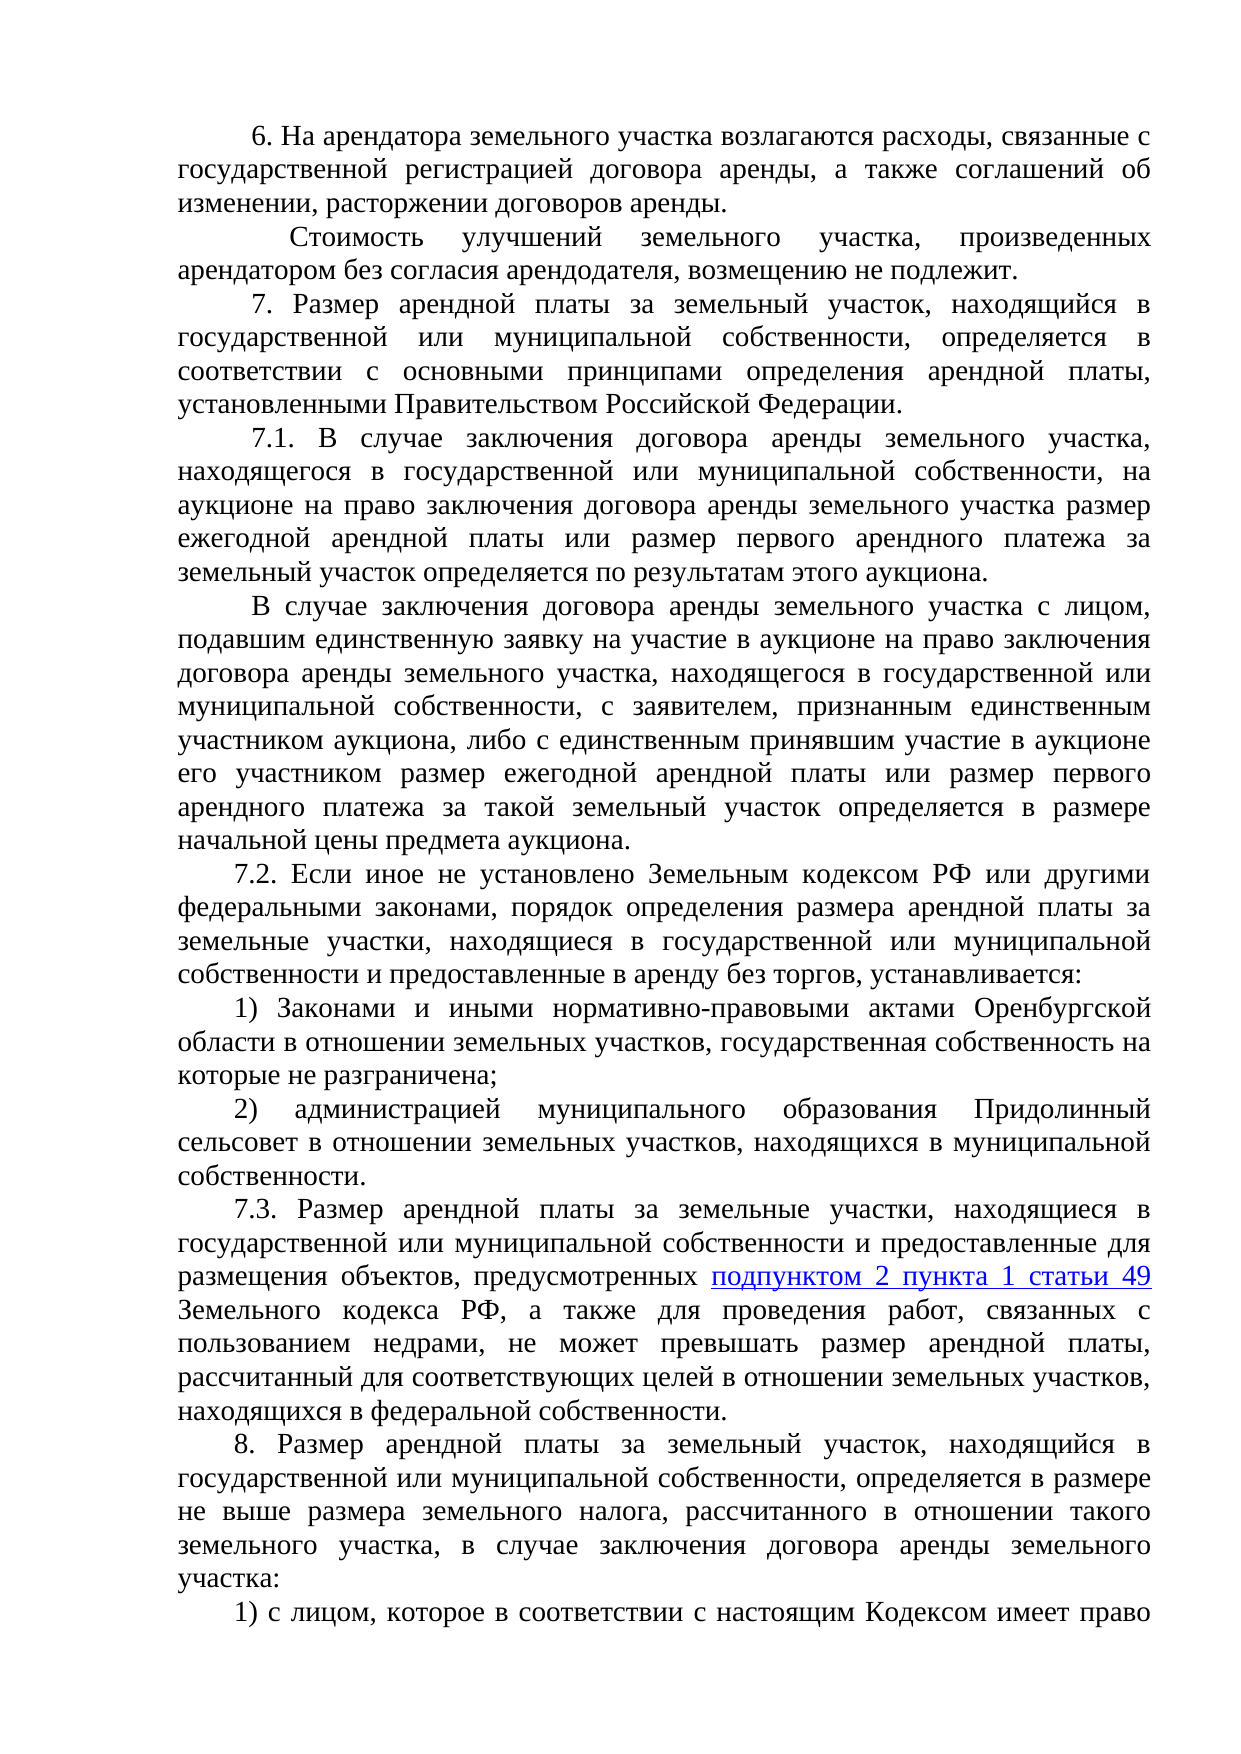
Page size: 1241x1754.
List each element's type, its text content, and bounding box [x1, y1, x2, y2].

text 7.3. Размер арендной платы за земельные участки, находящиеся в государственной или муниципальной собственности и предоставленные для размещения объектов, предусмотренных подпунктом 2 пункта 1 статьи 49 Земельного кодекса РФ, а также для проведения работ, связанных с пользованием недрами, не может превышать размер арендной платы, рассчитанный для соответствующих целей в отношении земельных участков, находящихся в федеральной собственности. [177, 1191, 1152, 1426]
text 2) администрацией муниципального образования Придолинный сельсовет в отношении земельных участков, находящихся в муниципальной собственности. [177, 1091, 1152, 1191]
text 7.2. Если иное не установлено Земельным кодексом РФ или другими федеральными законами, порядок определения размера арендной платы за земельные участки, находящиеся в государственной или муниципальной собственности и предоставленные в аренду без торгов, устанавливается: [177, 856, 1152, 990]
text В случае заключения договора аренды земельного участка с лицом, подавшим единственную заявку на участие в аукционе на право заключения договора аренды земельного участка, находящегося в государственной или муниципальной собственности, с заявителем, признанным единственным участником аукциона, либо с единственным принявшим участие в аукционе его участником размер ежегодной арендной платы или размер первого арендного платежа за такой земельный участок определяется в размере начальной цены предмета аукциона. [177, 588, 1152, 856]
text 8. Размер арендной платы за земельный участок, находящийся в государственной или муниципальной собственности, определяется в размере не выше размера земельного налога, рассчитанного в отношении такого земельного участка, в случае заключения договора аренды земельного участка: [177, 1426, 1152, 1594]
text 1) Законами и иными нормативно-правовыми актами Оренбургской области в отношении земельных участков, государственная собственность на которые не разграничена; [177, 990, 1152, 1091]
text 7.1. В случае заключения договора аренды земельного участка, находящегося в государственной или муниципальной собственности, на аукционе на право заключения договора аренды земельного участка размер ежегодной арендной платы или размер первого арендного платежа за земельный участок определяется по результатам этого аукциона. [177, 420, 1152, 588]
text Стоимость улучшений земельного участка, произведенных арендатором без согласия арендодателя, возмещению не подлежит. [177, 219, 1152, 286]
text 6. На арендатора земельного участка возлагаются расходы, связанные с государственной регистрацией договора аренды, а также соглашений об изменении, расторжении договоров аренды. [177, 118, 1152, 219]
text 7. Размер арендной платы за земельный участок, находящийся в государственной или муниципальной собственности, определяется в соответствии с основными принципами определения арендной платы, установленными Правительством Российской Федерации. [177, 286, 1152, 420]
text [177, 1594, 1152, 1627]
